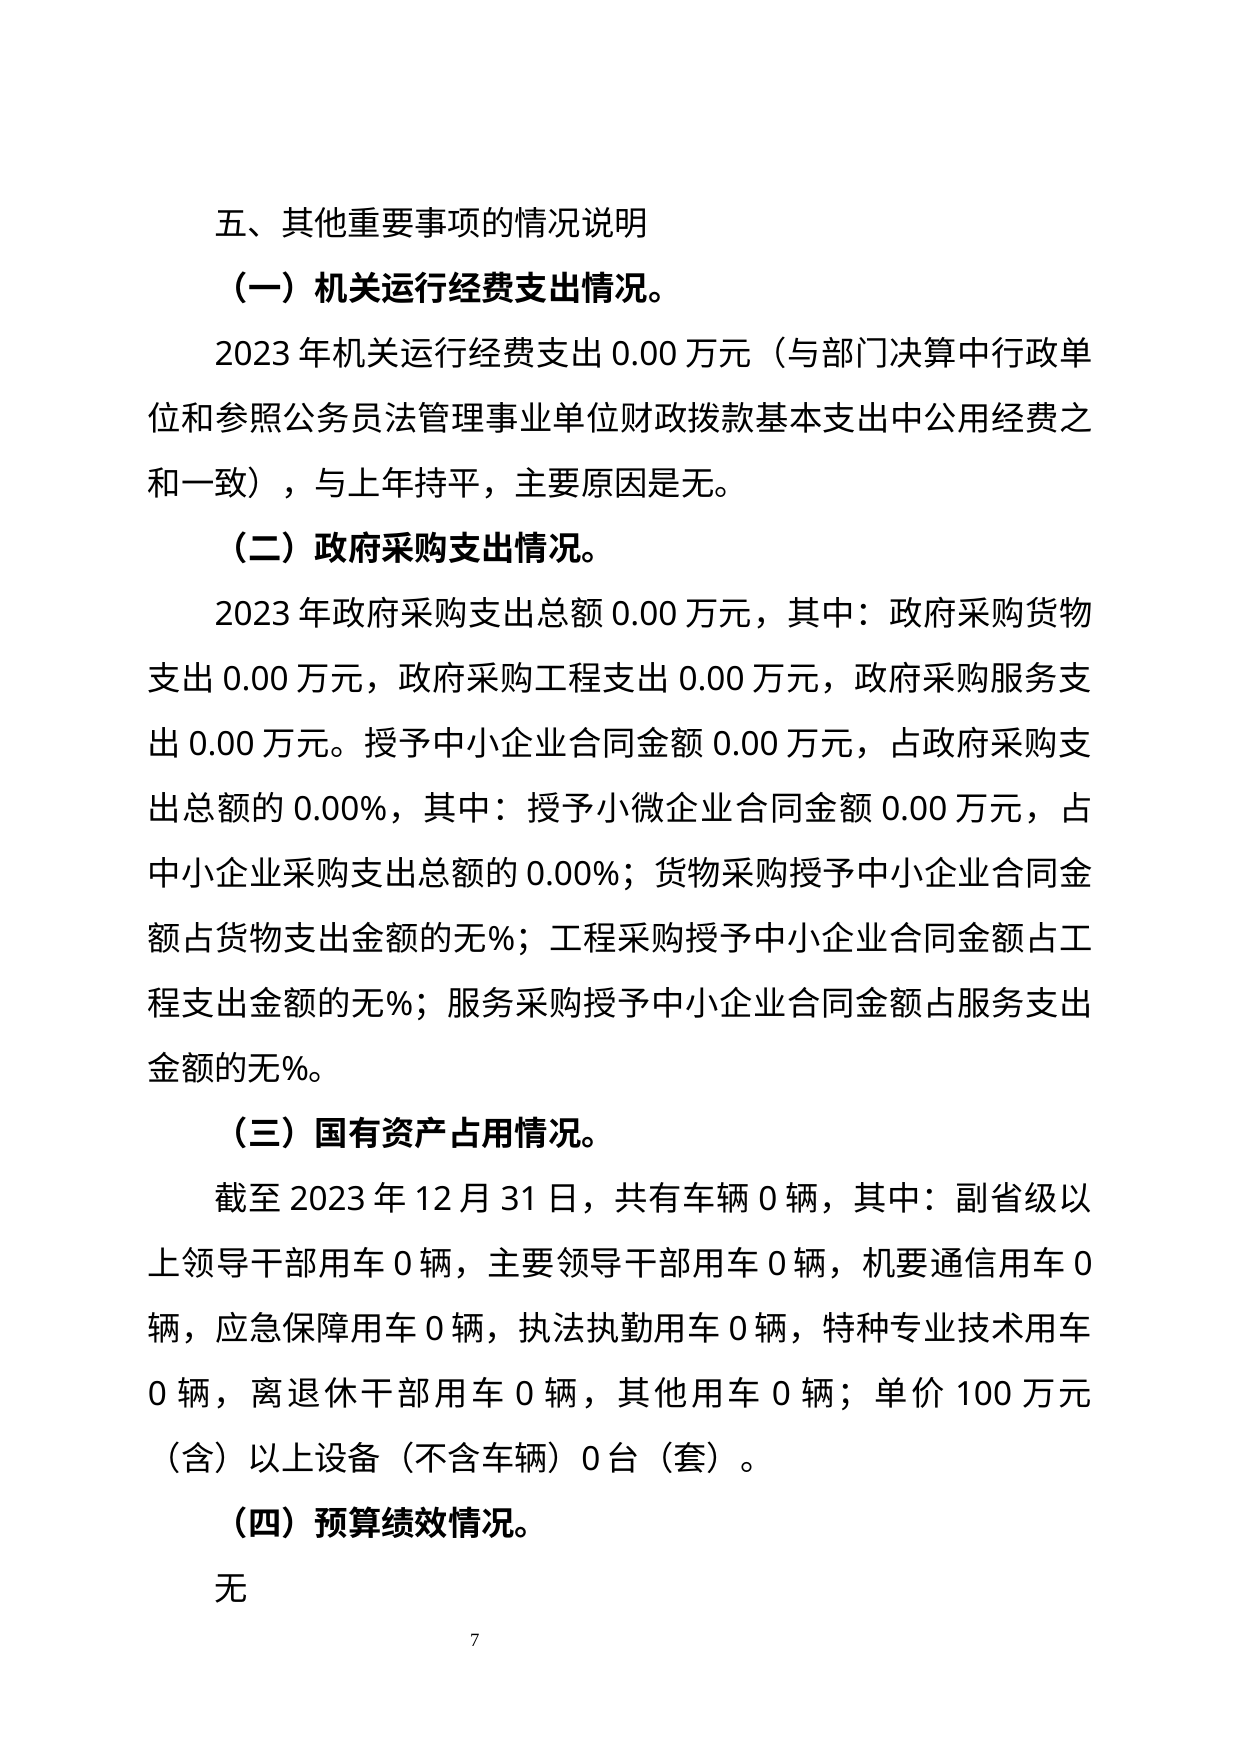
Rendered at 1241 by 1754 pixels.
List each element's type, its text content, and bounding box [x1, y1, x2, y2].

text 2023年政府采购支出总额0.00万元，其中：政府采购货物支出0.00万元，政府采购工程支出0.00万元，政府采购服务支出0.00万元。授予中小企业合同金额0.00万元，占政府采购支出总额的0.00%，其中：授予小微企业合同金额0.00万元，占中小企业采购支出总额的0.00%；货物采购授予中小企业合同金额占货物支出金额的无%；工程采购授予中小企业合同金额占工程支出金额的无%；服务采购授予中小企业合同金额占服务支出金额的无%。 [148, 578, 1093, 1098]
text （一）机关运行经费支出情况。 [148, 253, 1093, 318]
text 2023年机关运行经费支出0.00万元（与部门决算中行政单位和参照公务员法管理事业单位财政拨款基本支出中公用经费之和一致），与上年持平，主要原因是无。 [148, 318, 1093, 513]
text 截至2023年12月31日，共有车辆0辆，其中：副省级以上领导干部用车0辆，主要领导干部用车0辆，机要通信用车0辆，应急保障用车0辆，执法执勤用车0辆，特种专业技术用车0辆，离退休干部用车0辆，其他用车0辆；单价100万元（含）以上设备（不含车辆）0台（套）。 [148, 1163, 1093, 1488]
text 五、其他重要事项的情况说明 [148, 188, 1093, 253]
text 无 [148, 1553, 1093, 1618]
text （三）国有资产占用情况。 [148, 1098, 1093, 1163]
text （二）政府采购支出情况。 [148, 513, 1093, 578]
text （四）预算绩效情况。 [148, 1488, 1093, 1553]
